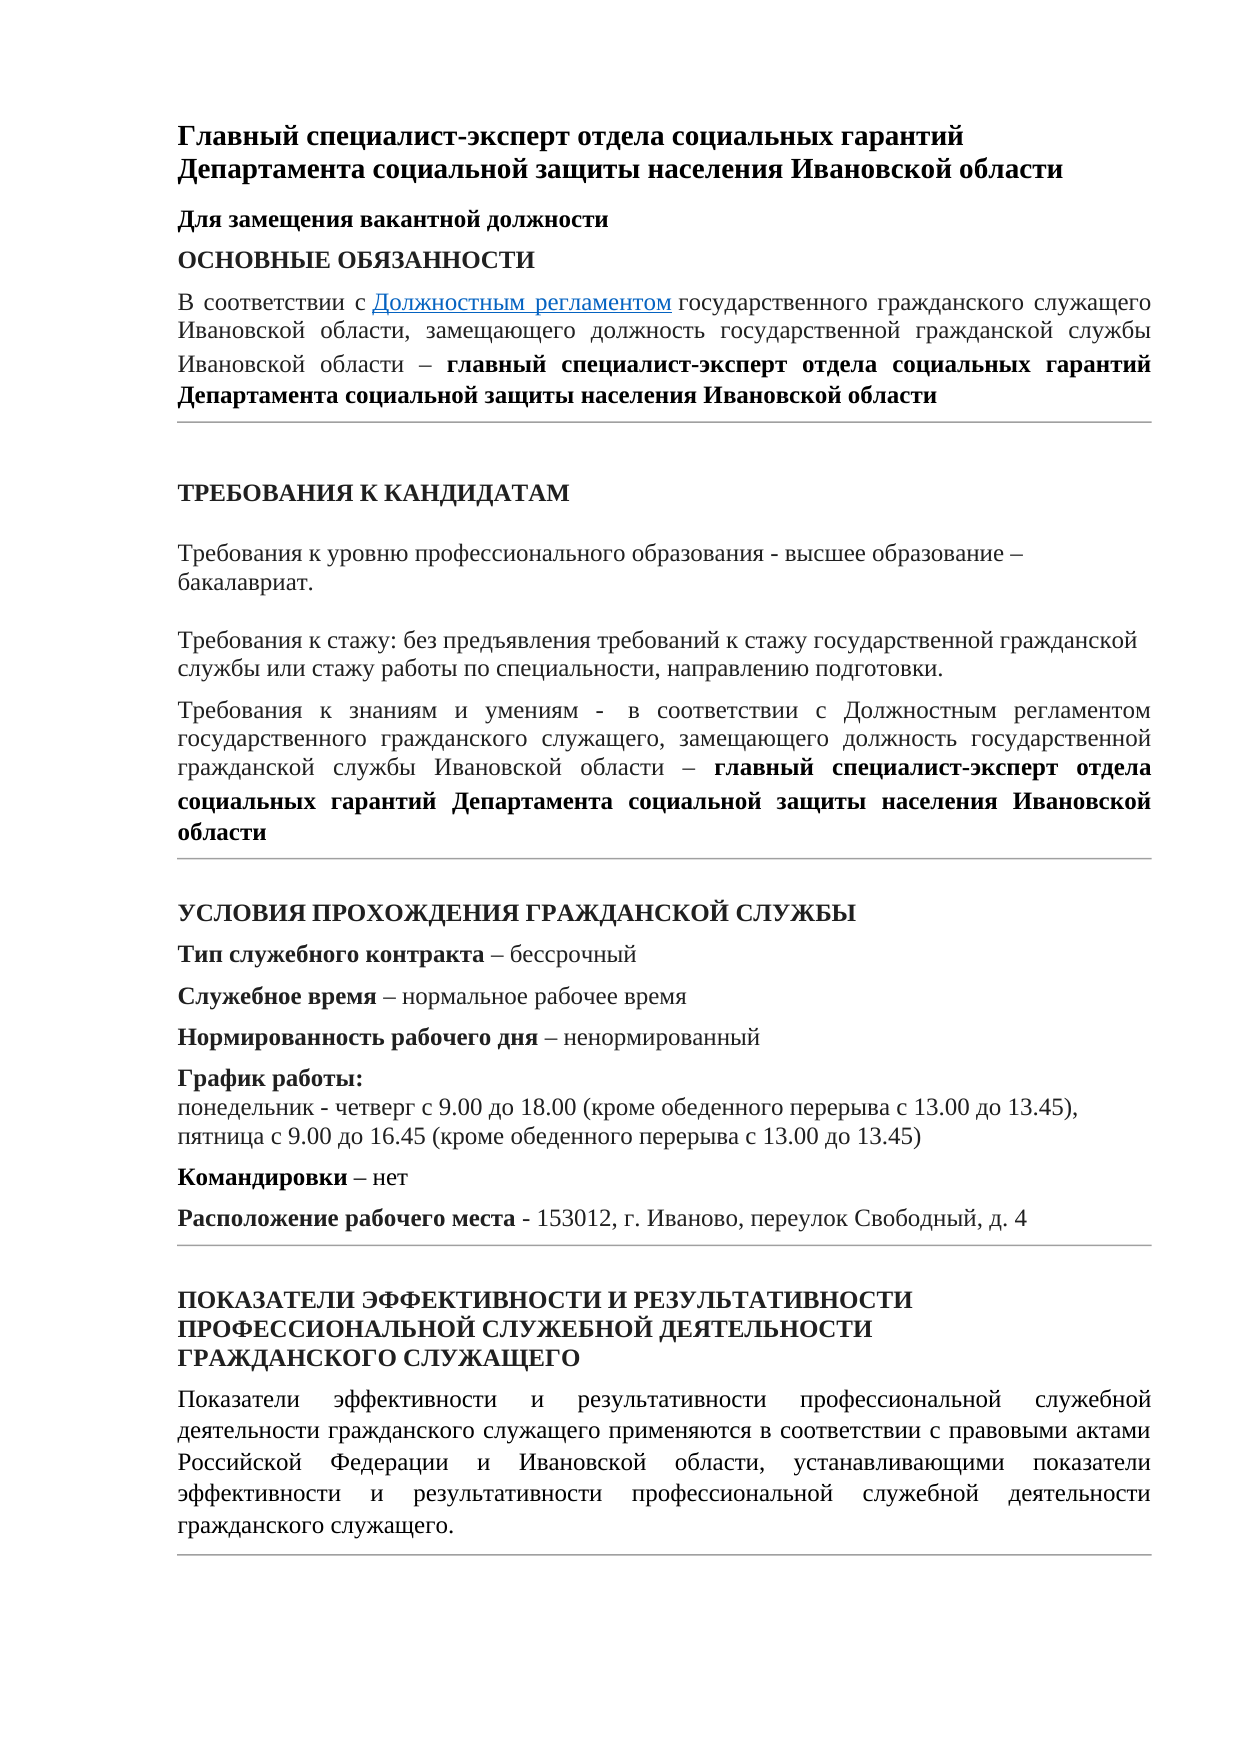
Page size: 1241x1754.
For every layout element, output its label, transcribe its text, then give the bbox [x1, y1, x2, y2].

text Требования к знаниям и умениям - в соответствии с Должностным регламентом государственного гражданского служащего, замещающего должность государственной гражданской службы Ивановской области – главный специалист-эксперт отдела социальных гарантий Департамента социальной защиты населения Ивановской области [177, 695, 1152, 845]
text Требования к кандидатам [177, 478, 1152, 507]
text гражданского служащего [177, 1343, 1152, 1371]
text Основные обязанности [177, 246, 1152, 274]
text понедельник - четверг с 9.00 до 18.00 (кроме обеденного перерыва с 13.00 до 13.45), пятница с 9.00 до 16.45 (кроме обеденного перерыва с 13.00 до 13.45) [177, 1092, 1152, 1149]
text Для замещения вакантной должности [177, 204, 1152, 233]
text Показатели эффективности и результативности профессиональной служебной деятельности гражданского служащего применяются в соответствии с правовыми актами Российской Федерации и Ивановской области, устанавливающими показатели эффективности и результативности профессиональной служебной деятельности гражданского служащего. [177, 1384, 1152, 1539]
text В соответствии с Должностным регламентом государственного гражданского служащего Ивановской области, замещающего должность государственной гражданской службы Ивановской области – главный специалист-эксперт отдела социальных гарантий Департамента социальной защиты населения Ивановской области [177, 287, 1152, 409]
text бакалавриат. Требования к стажу: без предъявления требований к стажу государственной гражданской службы или стажу работы по специальности, направлению подготовки. [177, 567, 1152, 682]
text УСЛОВИЯ ПРОХОЖДЕНИЯ ГРАЖДАНСКОЙ СЛУЖБЫ [177, 898, 1152, 927]
text Нормированность рабочего дня – ненормированный [177, 1022, 1152, 1051]
text Тип служебного контракта – бессрочный [177, 939, 1152, 968]
text Главный специалист-эксперт отдела социальных гарантий [177, 118, 1152, 152]
text Служебное время – нормальное рабочее время [177, 981, 1152, 1009]
text Департамента социальной защиты населения Ивановской области [177, 152, 1152, 185]
text Расположение рабочего места - 153012, г. Иваново, переулок Свободный, д. 4 [177, 1203, 1152, 1232]
text Требования к уровню профессионального образования - высшее образование – [177, 538, 1152, 567]
text Показатели эффективности и результативности профессиональной служебной деятельности [177, 1285, 1152, 1343]
text Командировки – нет [177, 1162, 1152, 1191]
text График работы: [177, 1063, 1152, 1092]
